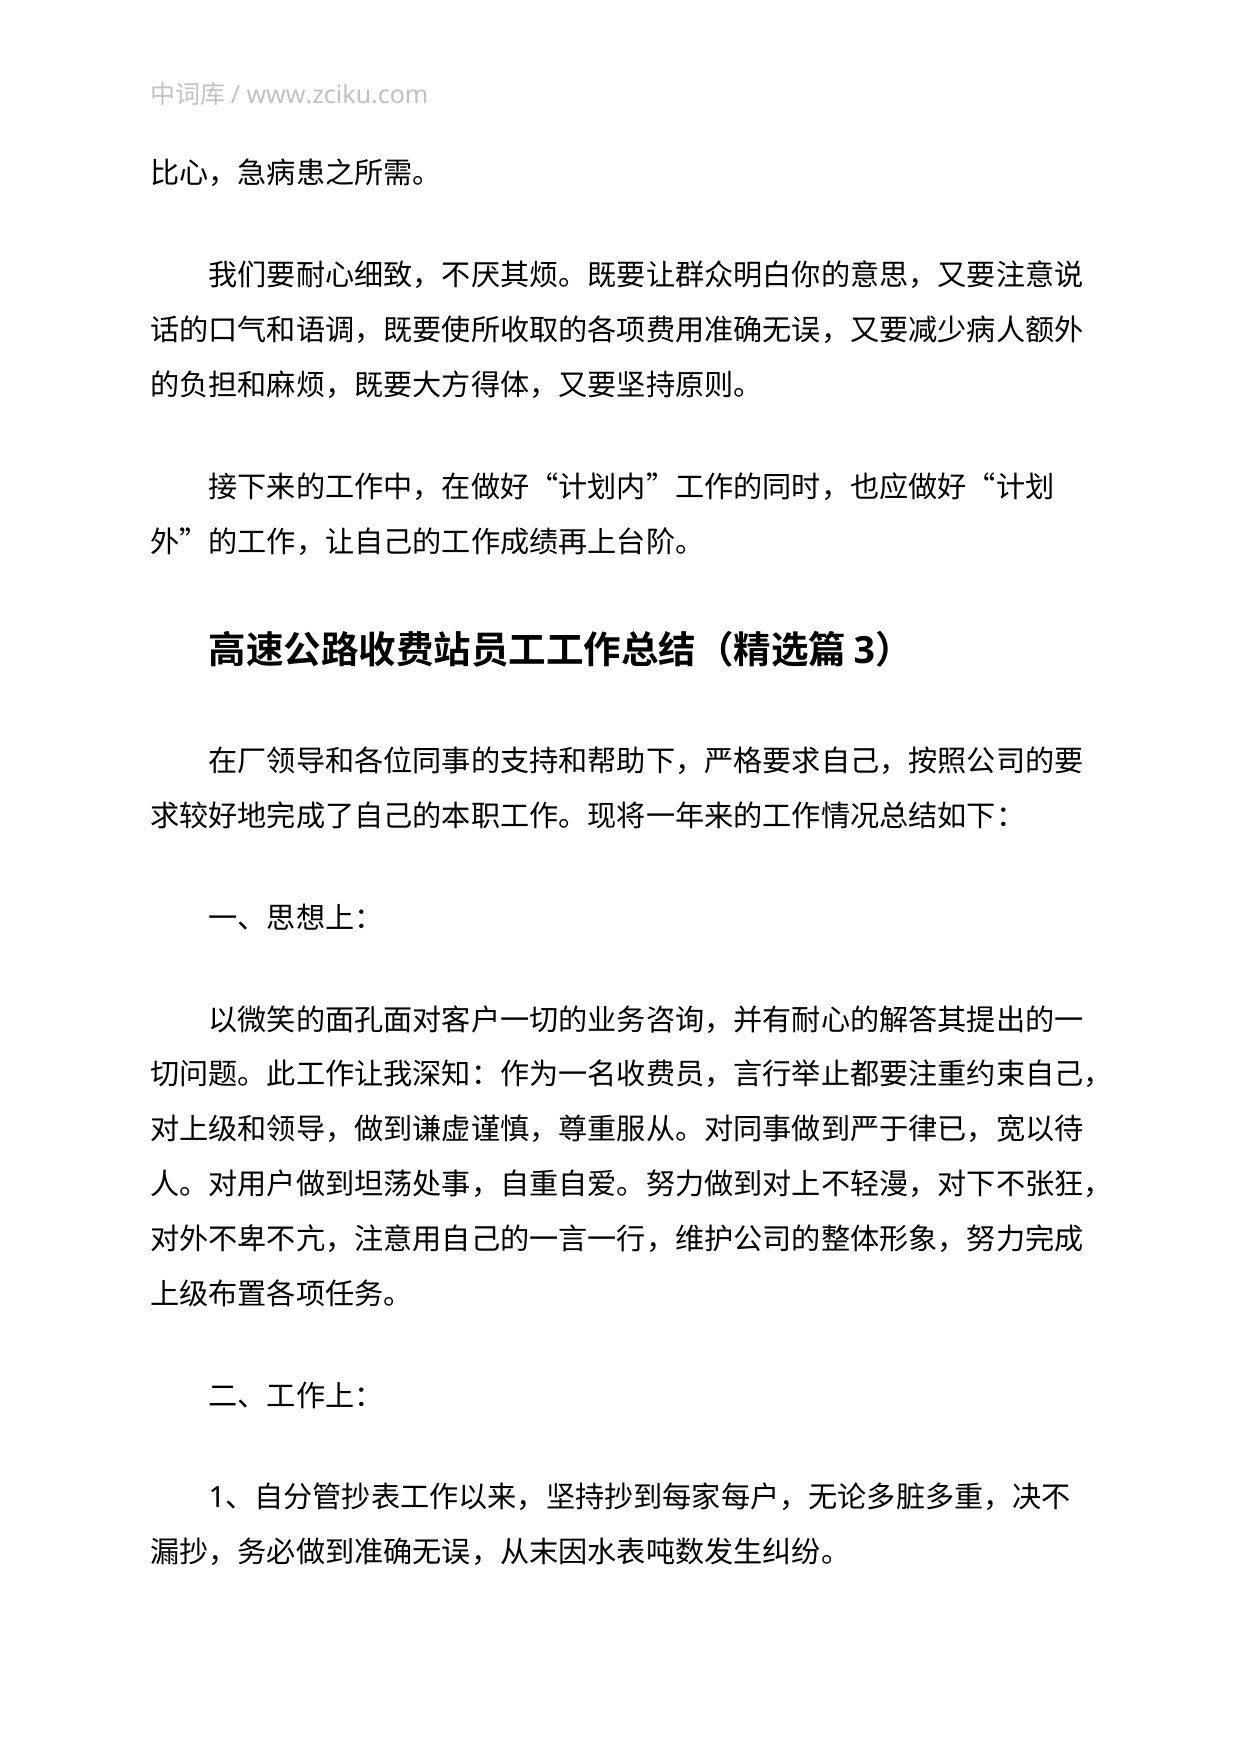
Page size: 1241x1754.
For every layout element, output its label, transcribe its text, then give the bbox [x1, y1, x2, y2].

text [150, 150, 1090, 192]
text 一、思想上： [150, 894, 1090, 937]
text 我们要耐心细致，不厌其烦。既要让群众明白你的意思，又要注意说话的口气和语调，既要使所收取的各项费用准确无误，又要减少病人额外的负担和麻烦，既要大方得体，又要坚持原则。 [150, 252, 1090, 404]
text 以微笑的面孔面对客户一切的业务咨询，并有耐心的解答其提出的一切问题。此工作让我深知：作为一名收费员，言行举止都要注重约束自己，对上级和领导，做到谦虚谨慎，尊重服从。对同事做到严于律已，宽以待人。对用户做到坦荡处事，自重自爱。努力做到对上不轻漫，对下不张狂，对外不卑不亢，注意用自己的一言一行，维护公司的整体形象，努力完成上级布置各项任务。 [150, 996, 1090, 1313]
text 二、工作上： [150, 1372, 1090, 1414]
text 1、自分管抄表工作以来，坚持抄到每家每户，无论多脏多重，决不漏抄，务必做到准确无误，从末因水表吨数发生纠纷。 [150, 1474, 1090, 1571]
text 高速公路收费站员工工作总结（精选篇3） [150, 620, 1090, 674]
text 接下来的工作中，在做好“计划内”工作的同时，也应做好“计划外”的工作，让自己的工作成绩再上台阶。 [150, 463, 1090, 561]
text 在厂领导和各位同事的支持和帮助下，严格要求自己，按照公司的要求较好地完成了自己的本职工作。现将一年来的工作情况总结如下： [150, 738, 1090, 835]
